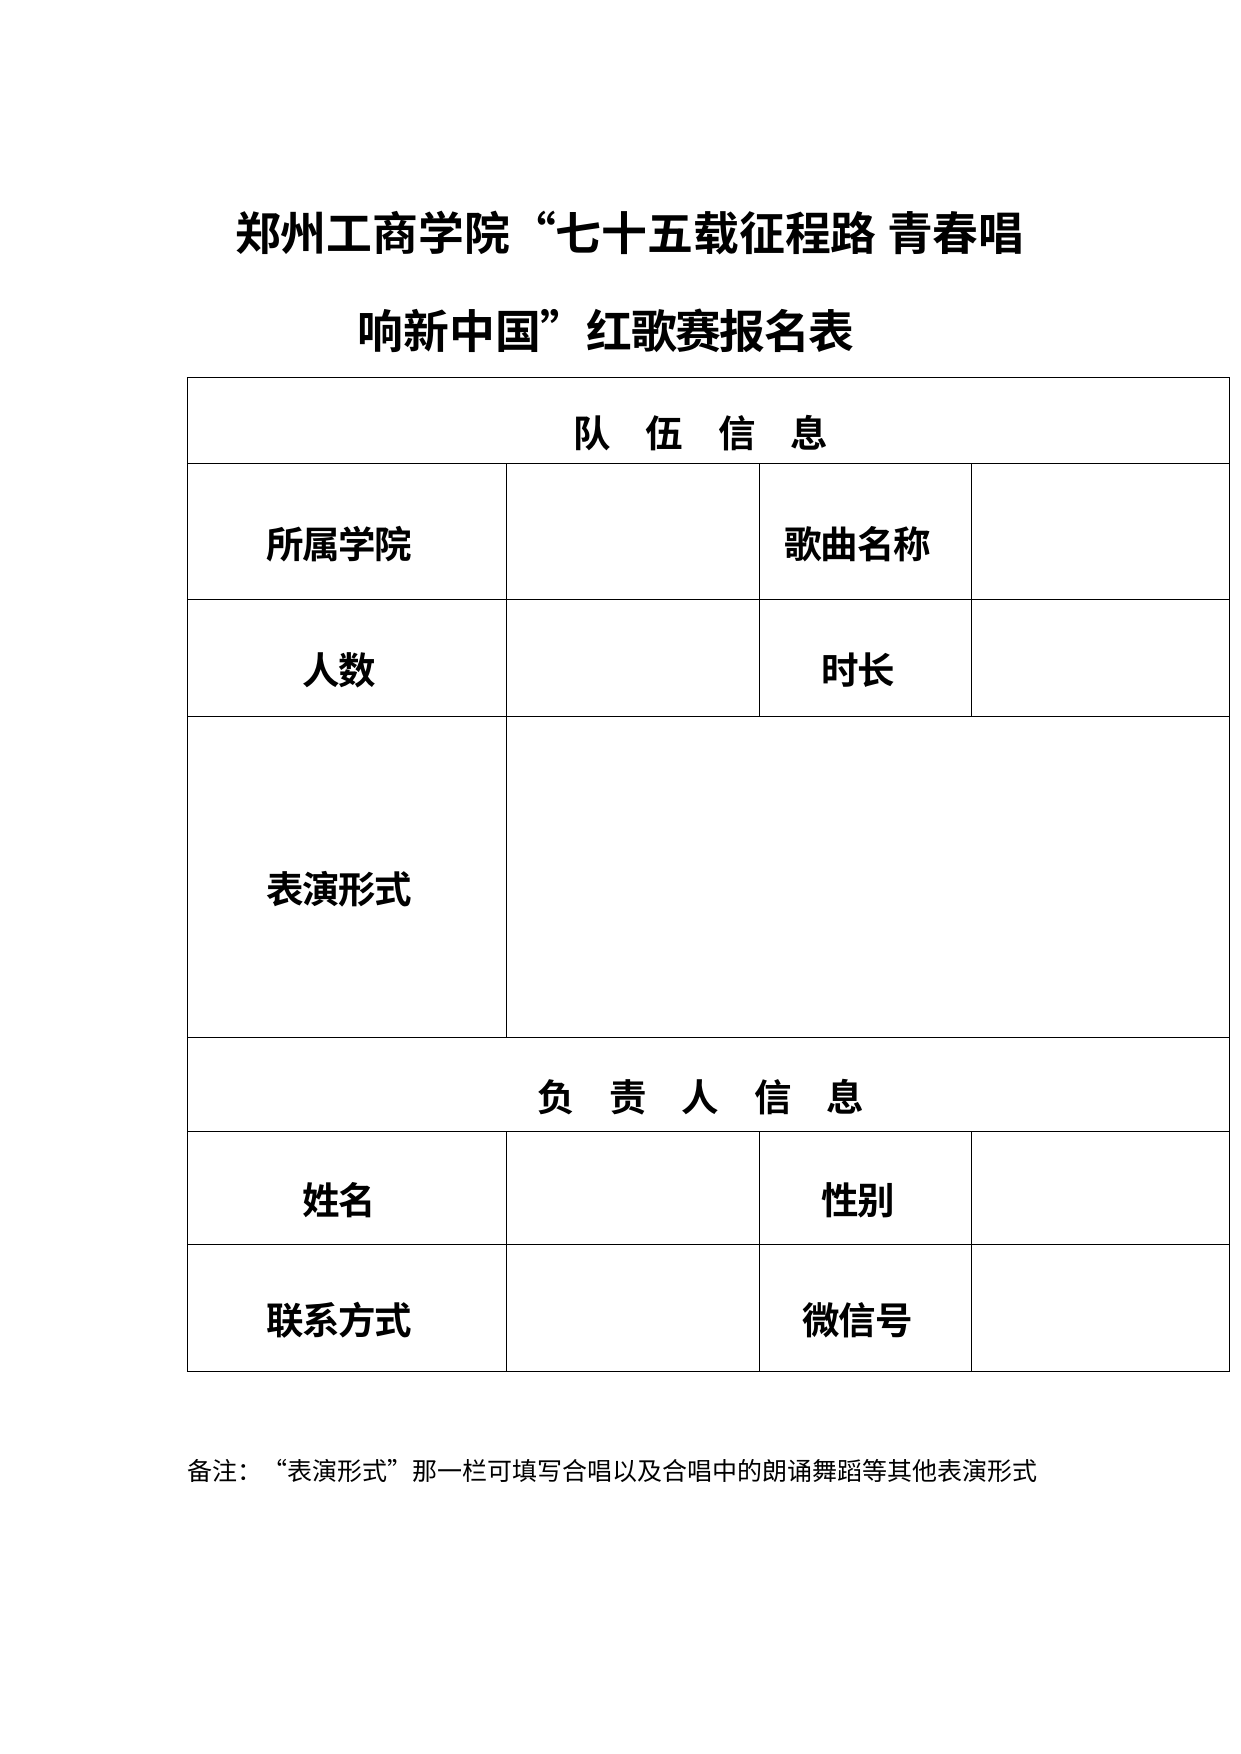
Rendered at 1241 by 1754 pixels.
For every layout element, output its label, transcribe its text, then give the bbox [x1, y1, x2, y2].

table_cell [507, 717, 1229, 1037]
table_cell [972, 1132, 1229, 1244]
table_cell 性别 [760, 1132, 971, 1244]
text 备注：“表演形式”那一栏可填写合唱以及合唱中的朗诵舞蹈等其他表演形式 [187, 1437, 1053, 1502]
table_cell 时长 [760, 600, 971, 716]
table_cell 联系方式 [188, 1245, 506, 1371]
table_cell 人数 [188, 600, 506, 716]
table_cell 所属学院 [188, 464, 506, 599]
table_cell [507, 600, 759, 716]
table_cell 负 责 人 信 息 [188, 1038, 1229, 1131]
table_cell [507, 464, 759, 599]
table_cell 歌曲名称 [760, 464, 971, 599]
table_cell 表演形式 [188, 717, 506, 1037]
table_header 队 伍 信 息 [188, 378, 1229, 463]
table_cell 微信号 [760, 1245, 971, 1371]
table_cell [972, 1245, 1229, 1371]
table_cell [507, 1132, 759, 1244]
table_cell [972, 600, 1229, 716]
table_cell 姓名 [188, 1132, 506, 1244]
table_cell [507, 1245, 759, 1371]
text 郑州工商学院“七十五载征程路 青春唱响新中国”红歌赛报名表 [187, 182, 1026, 377]
table_cell [972, 464, 1229, 599]
